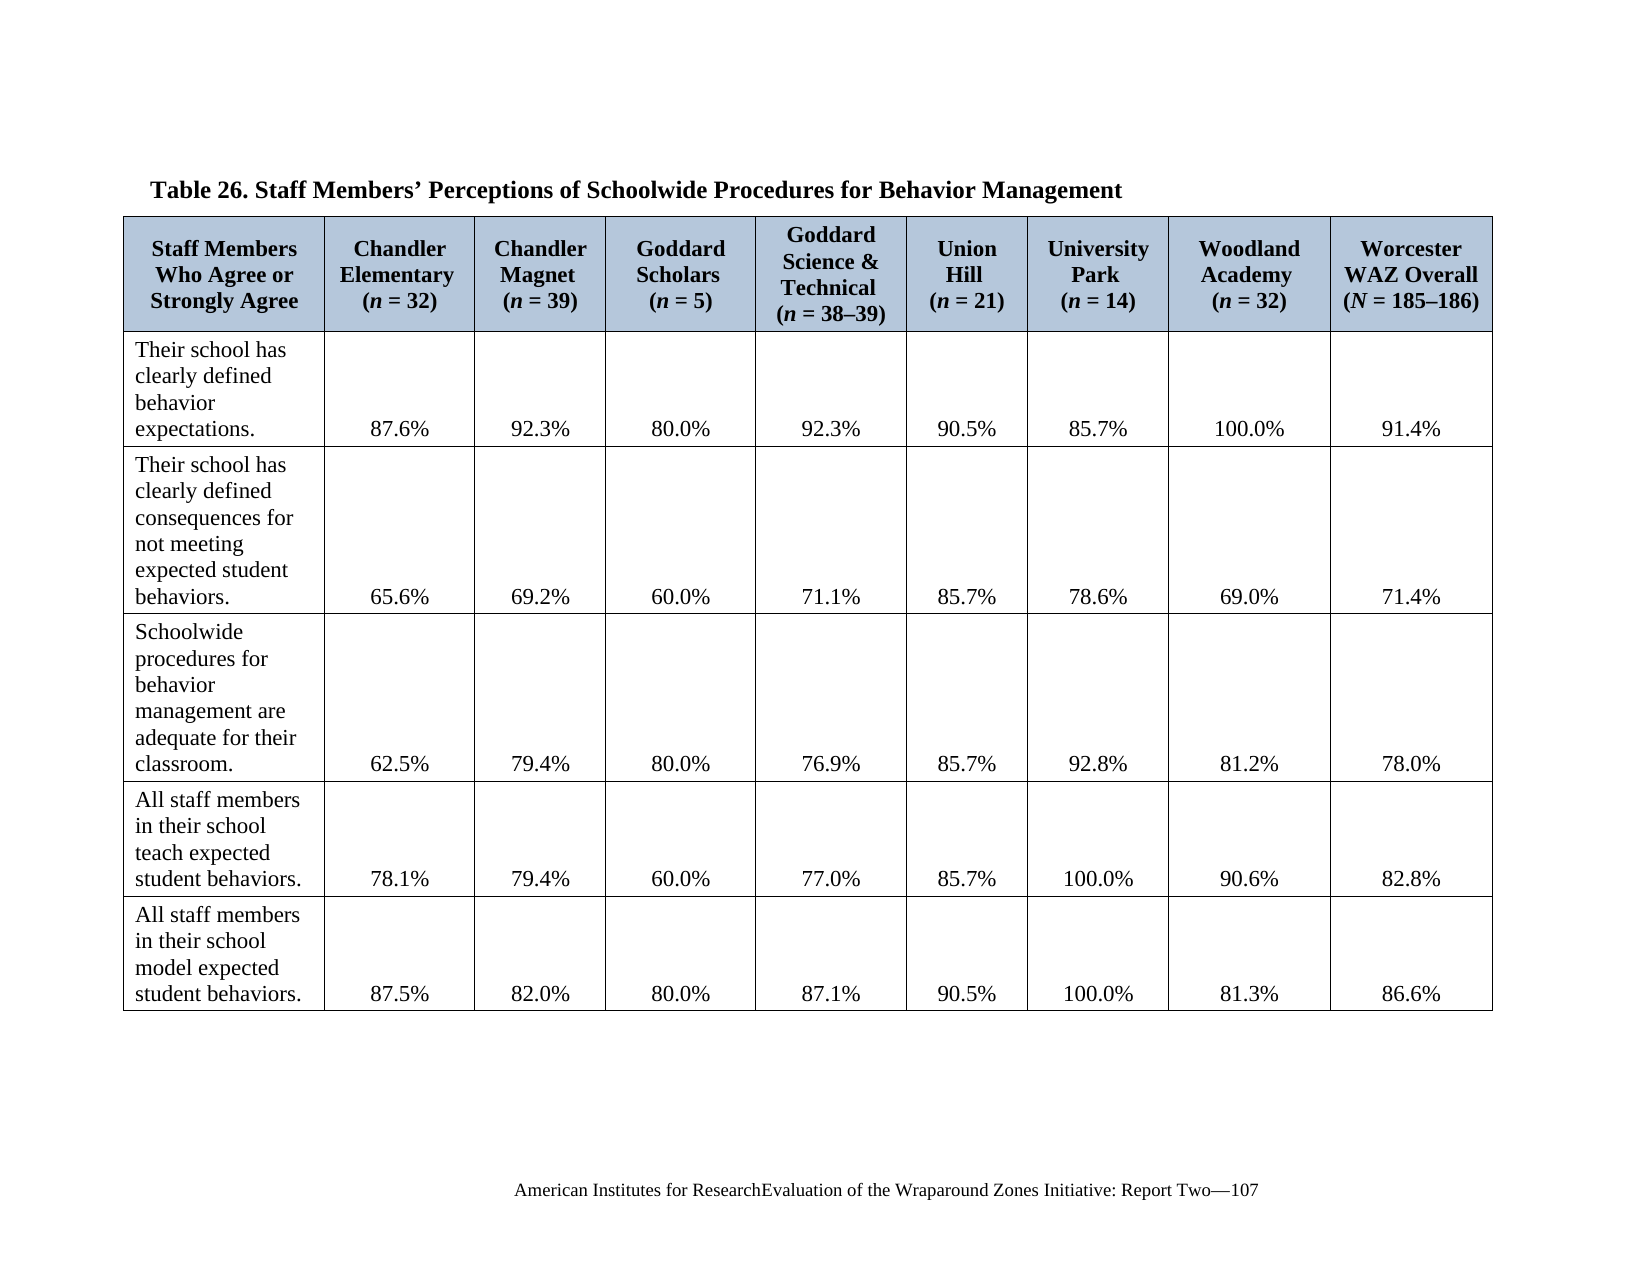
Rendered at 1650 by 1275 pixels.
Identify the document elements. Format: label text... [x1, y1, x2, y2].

table_cell 79.4% [475, 782, 605, 896]
table_cell 69.2% [475, 447, 605, 613]
table_cell 60.0% [606, 447, 755, 613]
table_cell 69.0% [1169, 447, 1330, 613]
table_cell All staff members in their school model expected student behaviors. [124, 897, 324, 1010]
table_cell 85.7% [907, 614, 1027, 781]
table_cell 71.4% [1331, 447, 1492, 613]
table_header Union Hill (n = 21) [907, 217, 1027, 331]
table_cell 100.0% [1028, 782, 1168, 896]
table_cell 85.7% [907, 782, 1027, 896]
table_header Worcester WAZ Overall (N = 185–186) [1331, 217, 1492, 331]
table_cell 78.0% [1331, 614, 1492, 781]
table_cell All staff members in their school teach expected student behaviors. [124, 782, 324, 896]
table_header Woodland Academy (n = 32) [1169, 217, 1330, 331]
table_cell 80.0% [606, 897, 755, 1010]
table_cell 80.0% [606, 614, 755, 781]
table_cell 80.0% [606, 332, 755, 446]
table_cell Their school has clearly defined behavior expectations. [124, 332, 324, 446]
table_cell 82.8% [1331, 782, 1492, 896]
table_cell 87.1% [756, 897, 906, 1010]
table_cell 90.5% [907, 332, 1027, 446]
table_cell 85.7% [907, 447, 1027, 613]
table_cell 71.1% [756, 447, 906, 613]
table_cell 90.6% [1169, 782, 1330, 896]
table_cell 91.4% [1331, 332, 1492, 446]
table_cell 92.3% [756, 332, 906, 446]
table_cell 78.6% [1028, 447, 1168, 613]
title Table 26. Staff Members’ Perceptions of Schoolwide Procedures for Behavior Management [150, 175, 1500, 204]
table_cell 65.6% [325, 447, 474, 613]
table_cell 81.3% [1169, 897, 1330, 1010]
table_cell 86.6% [1331, 897, 1492, 1010]
table_cell 100.0% [1028, 897, 1168, 1010]
table_cell Schoolwide procedures for behavior management are adequate for their classroom. [124, 614, 324, 781]
table_cell 87.6% [325, 332, 474, 446]
table_cell 78.1% [325, 782, 474, 896]
table_cell 87.5% [325, 897, 474, 1010]
table_header Chandler Elementary (n = 32) [325, 217, 474, 331]
table_cell 62.5% [325, 614, 474, 781]
table_cell 76.9% [756, 614, 906, 781]
table_cell 81.2% [1169, 614, 1330, 781]
table_cell 90.5% [907, 897, 1027, 1010]
table_cell 82.0% [475, 897, 605, 1010]
table_cell 92.8% [1028, 614, 1168, 781]
table_cell 85.7% [1028, 332, 1168, 446]
table_header Goddard Science & Technical (n = 38–39) [756, 217, 906, 331]
table_header Staff Members Who Agree or Strongly Agree [124, 217, 324, 331]
table_cell Their school has clearly defined consequences for not meeting expected student behaviors. [124, 447, 324, 613]
table_header Chandler Magnet (n = 39) [475, 217, 605, 331]
table_cell 92.3% [475, 332, 605, 446]
table_cell 60.0% [606, 782, 755, 896]
table_header Goddard Scholars (n = 5) [606, 217, 755, 331]
table_cell 79.4% [475, 614, 605, 781]
table_cell 100.0% [1169, 332, 1330, 446]
table_cell 77.0% [756, 782, 906, 896]
table_header University Park (n = 14) [1028, 217, 1168, 331]
